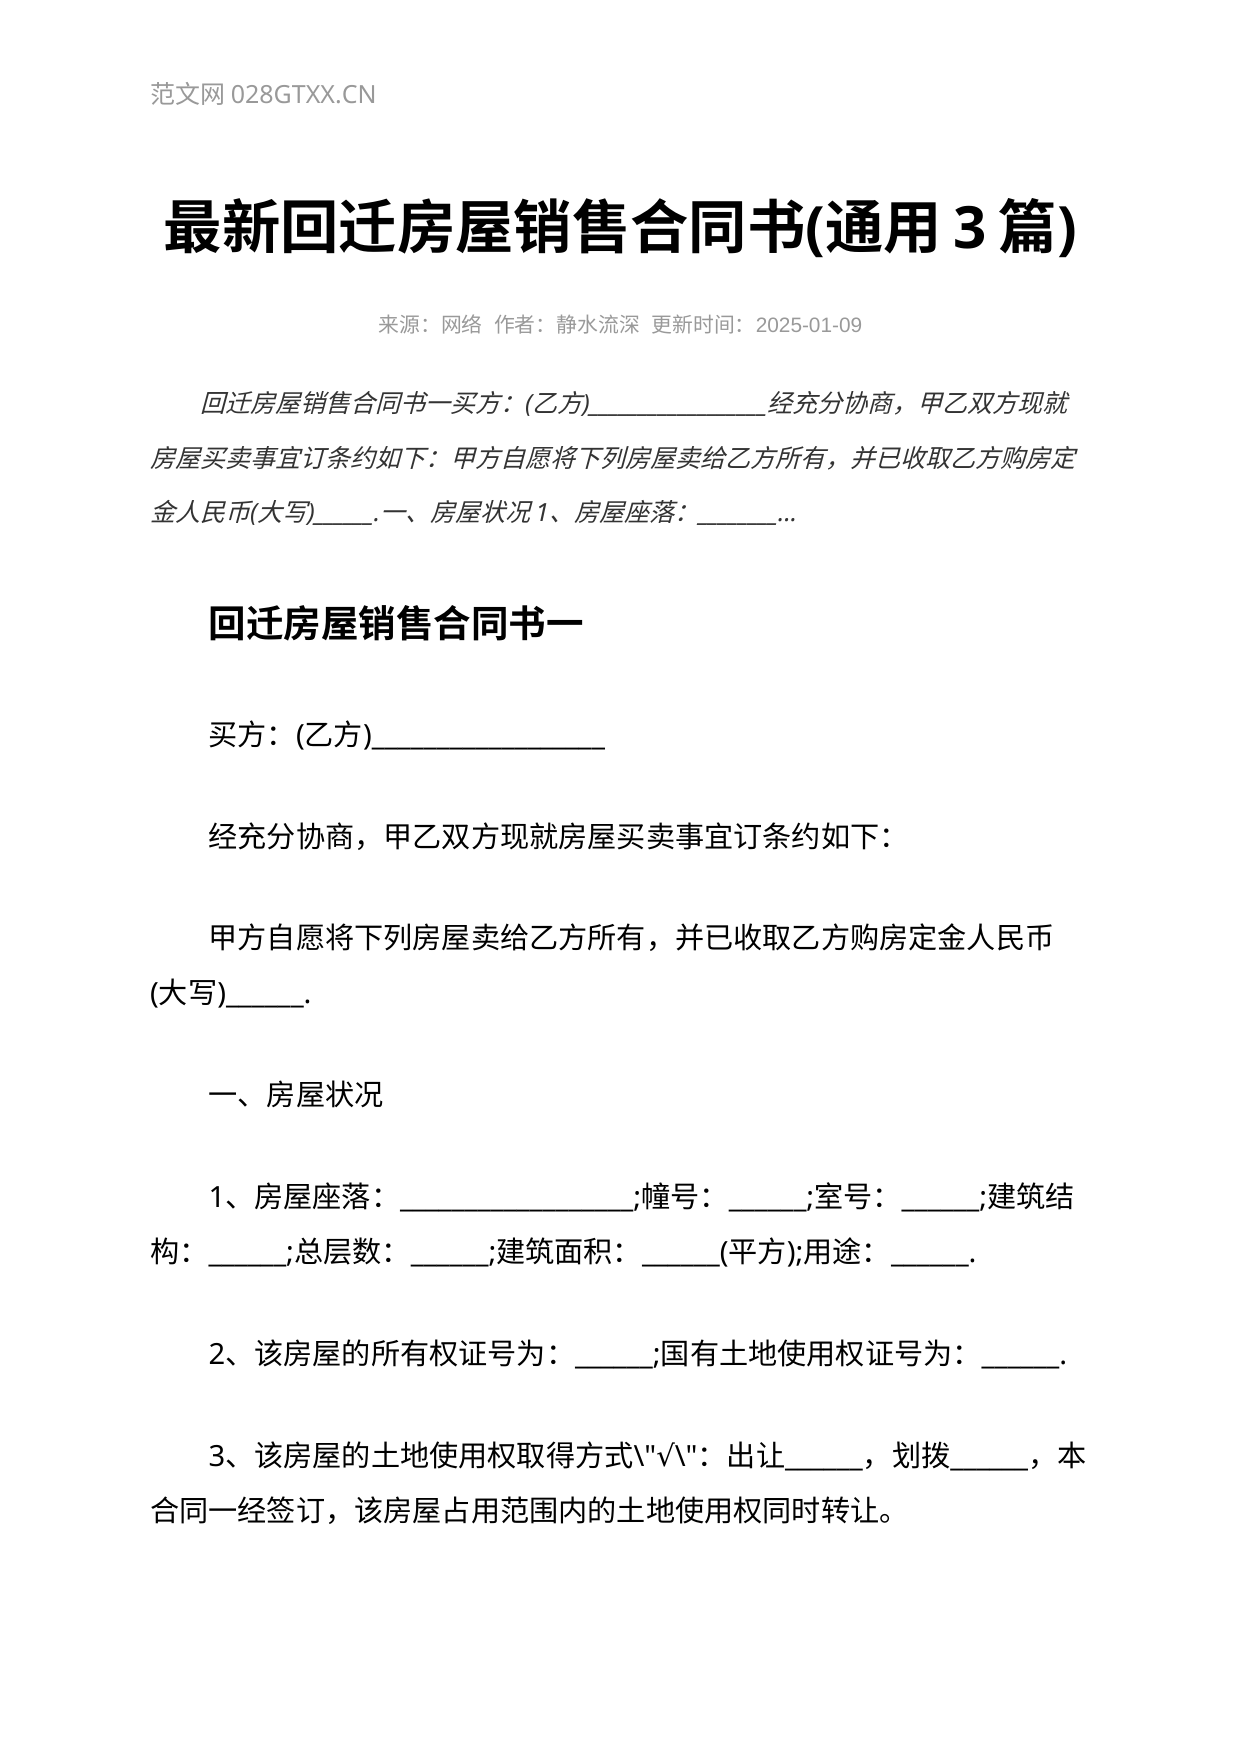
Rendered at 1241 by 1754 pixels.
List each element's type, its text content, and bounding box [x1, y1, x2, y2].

text 买方：(乙方)__________________ [150, 711, 1090, 753]
text 1、房屋座落：__________________;幢号：______;室号：______;建筑结构：______;总层数：______;建筑面积：______(平方);用途：______. [150, 1173, 1090, 1271]
text 甲方自愿将下列房屋卖给乙方所有，并已收取乙方购房定金人民币(大写)______. [150, 915, 1090, 1012]
text 一、房屋状况 [150, 1072, 1090, 1114]
subtitle 最新回迁房屋销售合同书(通用3篇) [150, 181, 1090, 266]
text 2、该房屋的所有权证号为：______;国有土地使用权证号为：______. [150, 1331, 1090, 1373]
text 经充分协商，甲乙双方现就房屋买卖事宜订条约如下： [150, 813, 1090, 855]
text 3、该房屋的土地使用权取得方式\"√\"：出让______，划拨______，本合同一经签订，该房屋占用范围内的土地使用权同时转让。 [150, 1432, 1090, 1530]
text 回迁房屋销售合同书一买方：(乙方)__________________经充分协商，甲乙双方现就房屋买卖事宜订条约如下：甲方自愿将下列房屋卖给乙方所有，并已收取乙方购房定金人民币(大写)______.一、房屋状况1、房屋座落：________... [150, 384, 1090, 529]
text 来源：网络 作者：静水流深 更新时间：2025-01-09 [150, 313, 1090, 337]
text 回迁房屋销售合同书一 [150, 594, 1090, 648]
